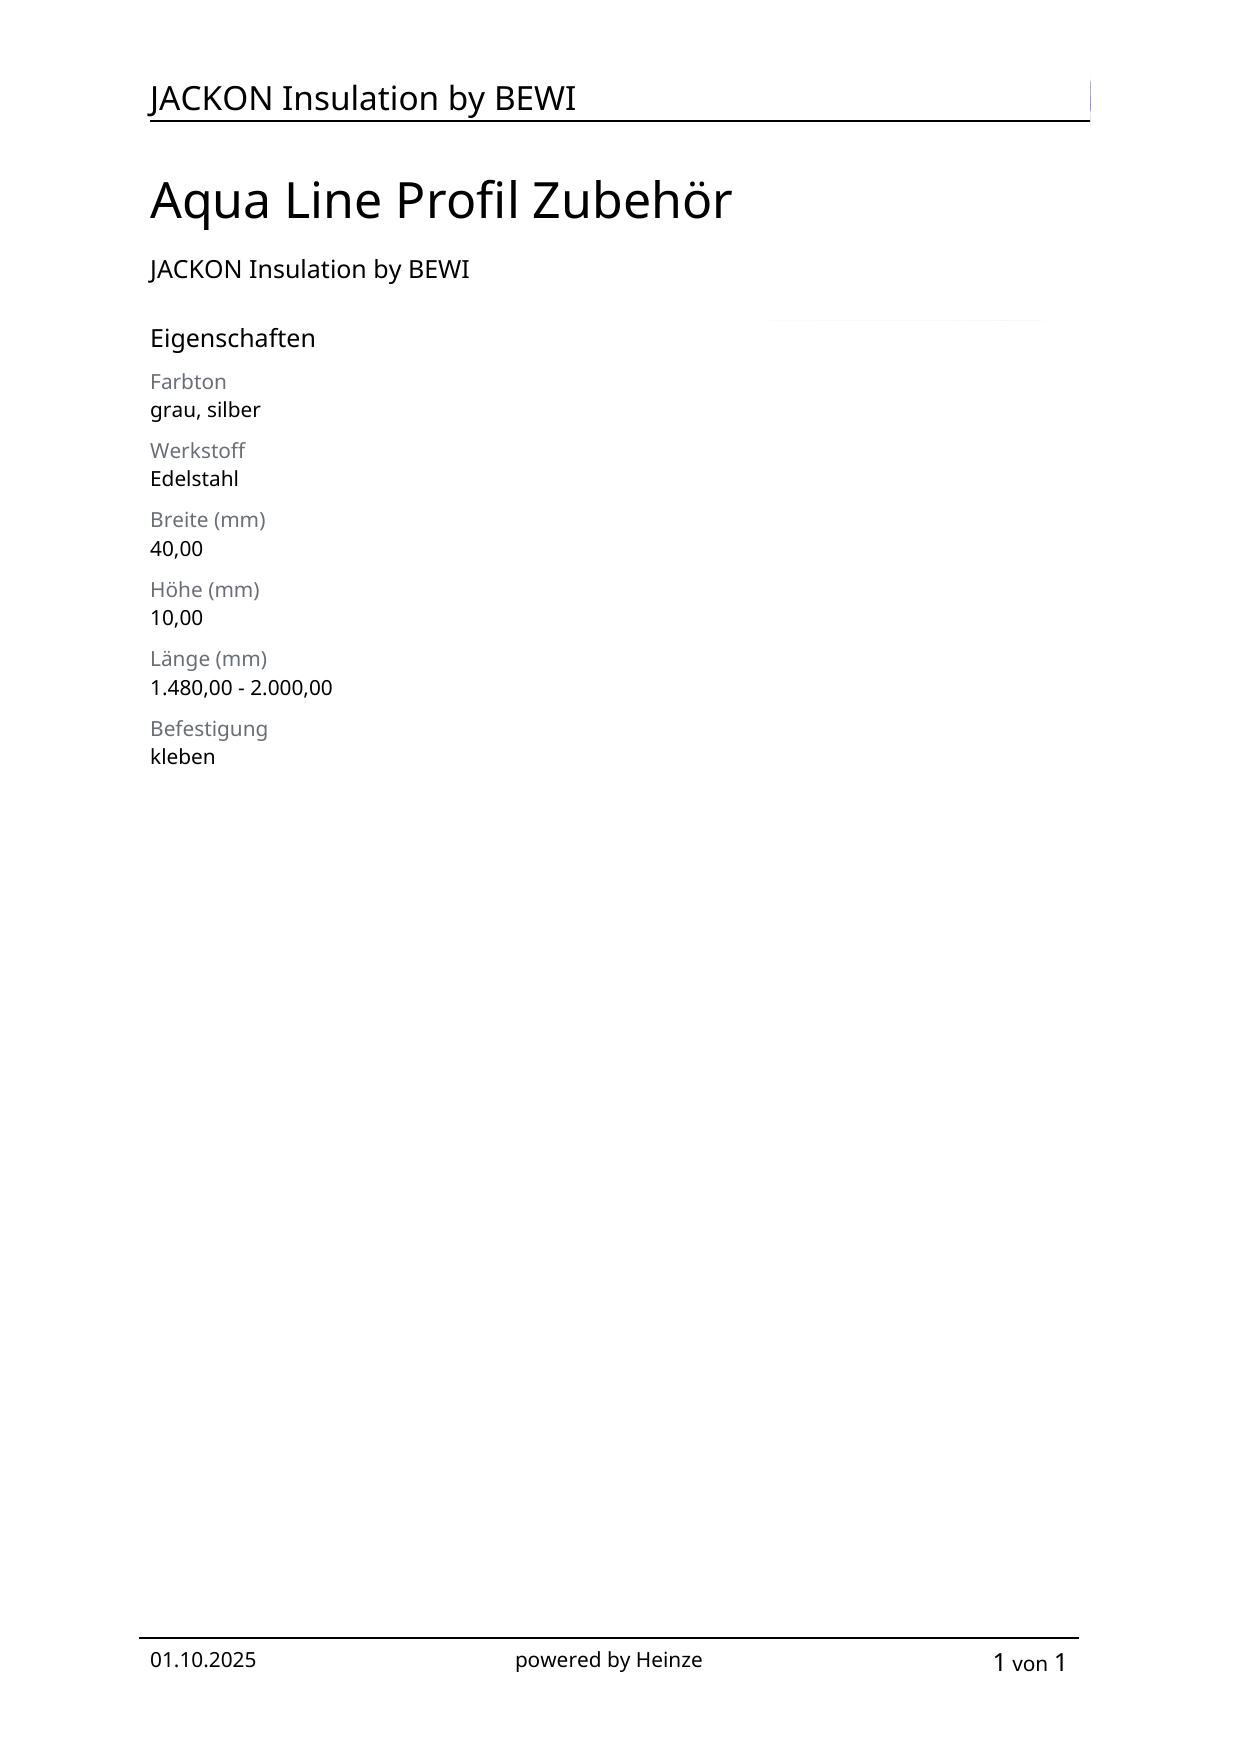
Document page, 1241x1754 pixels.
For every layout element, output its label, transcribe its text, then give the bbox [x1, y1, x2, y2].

text 1.480,00 - 2.000,00 [150, 673, 1090, 701]
text 10,00 [150, 603, 1090, 632]
text Werkstoff [150, 436, 1090, 464]
text Höhe (mm) [150, 575, 1090, 603]
text 40,00 [150, 534, 1090, 562]
text Aqua Line Profil Zubehör [150, 165, 1090, 233]
text Eigenschaften [150, 320, 1090, 354]
text Farbton [150, 367, 1090, 395]
text Länge (mm) [150, 644, 1090, 673]
text Edelstahl [150, 464, 1090, 493]
text grau, silber [150, 395, 1090, 424]
text Befestigung [150, 714, 1090, 742]
text JACKON Insulation by BEWI [150, 252, 1090, 286]
text Breite (mm) [150, 506, 1090, 534]
text kleben [150, 742, 1090, 771]
